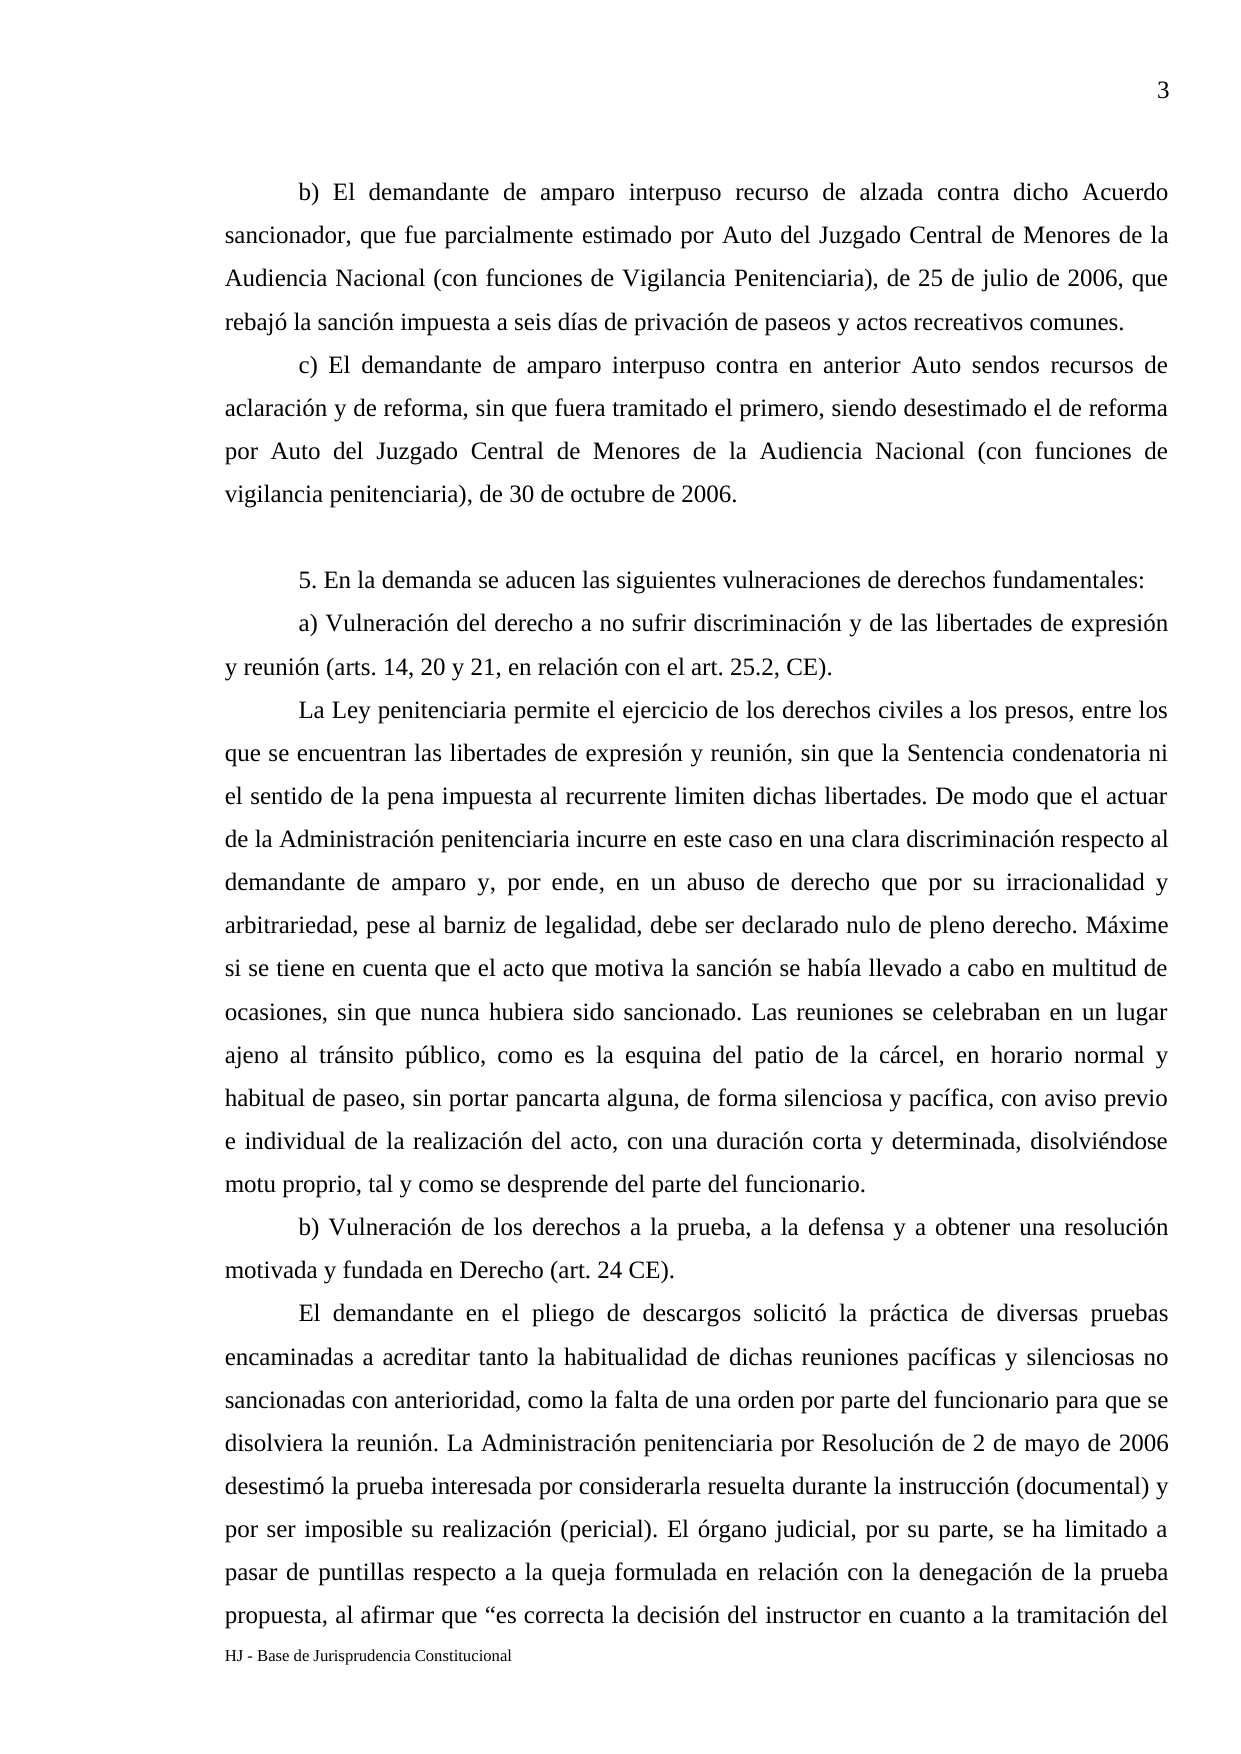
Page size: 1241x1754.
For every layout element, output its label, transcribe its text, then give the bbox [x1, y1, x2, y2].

text c) El demandante de amparo interpuso contra en anterior Auto sendos recursos de aclaración y de reforma, sin que fuera tramitado el primero, siendo desestimado el de reforma por Auto del Juzgado Central de Menores de la Audiencia Nacional (con funciones de vigilancia penitenciaria), de 30 de octubre de 2006. [224, 350, 1169, 508]
text b) Vulneración de los derechos a la prueba, a la defensa y a obtener una resolución motivada y fundada en Derecho (art. 24 CE). [224, 1212, 1169, 1284]
text a) Vulneración del derecho a no sufrir discriminación y de las libertades de expresión y reunión (arts. 14, 20 y 21, en relación con el art. 25.2, CE). [224, 608, 1169, 680]
text La Ley penitenciaria permite el ejercicio de los derechos civiles a los presos, entre los que se encuentran las libertades de expresión y reunión, sin que la Sentencia condenatoria ni el sentido de la pena impuesta al recurrente limiten dichas libertades. De modo que el actuar de la Administración penitenciaria incurre en este caso en una clara discriminación respecto al demandante de amparo y, por ende, en un abuso de derecho que por su irracionalidad y arbitrariedad, pese al barniz de legalidad, debe ser declarado nulo de pleno derecho. Máxime si se tiene en cuenta que el acto que motiva la sanción se había llevado a cabo en multitud de ocasiones, sin que nunca hubiera sido sancionado. Las reuniones se celebraban en un lugar ajeno al tránsito público, como es la esquina del patio de la cárcel, en horario normal y habitual de paseo, sin portar pancarta alguna, de forma silenciosa y pacífica, con aviso previo e individual de la realización del acto, con una duración corta y determinada, disolviéndose motu proprio, tal y como se desprende del parte del funcionario. [224, 695, 1169, 1198]
text b) El demandante de amparo interpuso recurso de alzada contra dicho Acuerdo sancionador, que fue parcialmente estimado por Auto del Juzgado Central de Menores de la Audiencia Nacional (con funciones de Vigilancia Penitenciaria), de 25 de julio de 2006, que rebajó la sanción impuesta a seis días de privación de paseos y actos recreativos comunes. [224, 177, 1169, 335]
text 5. En la demanda se aducen las siguientes vulneraciones de derechos fundamentales: [224, 565, 1169, 594]
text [224, 1298, 1169, 1629]
